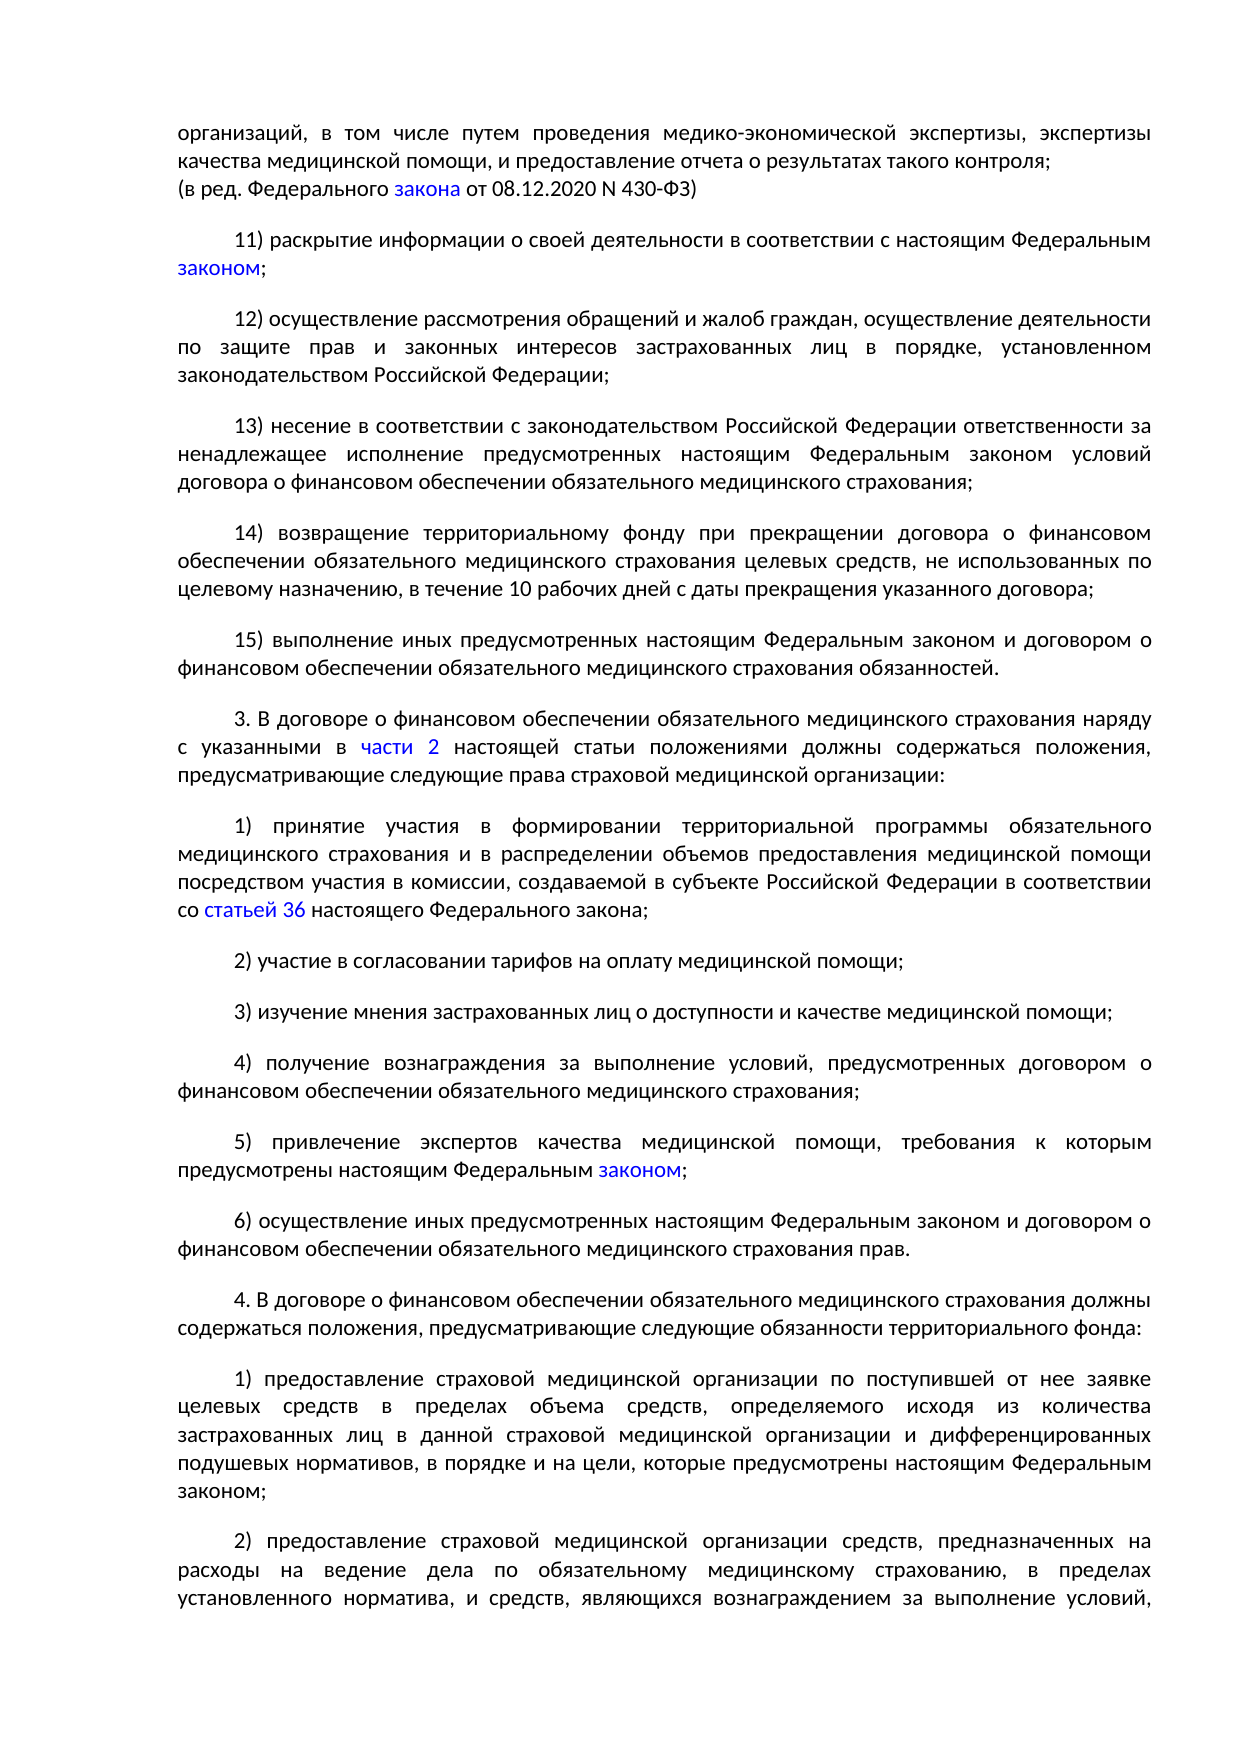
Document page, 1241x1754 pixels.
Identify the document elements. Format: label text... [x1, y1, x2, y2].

text 1) принятие участия в формировании территориальной программы обязательного медицинского страхования и в распределении объемов предоставления медицинской помощи посредством участия в комиссии, создаваемой в субъекте Российской Федерации в соответствии со статьей 36 настоящего Федерального закона; [177, 811, 1152, 923]
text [177, 1527, 1152, 1611]
text 2) участие в согласовании тарифов на оплату медицинской помощи; [177, 946, 1152, 974]
text 3. В договоре о финансовом обеспечении обязательного медицинского страхования наряду с указанными в части 2 настоящей статьи положениями должны содержаться положения, предусматривающие следующие права страховой медицинской организации: [177, 704, 1152, 788]
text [177, 118, 1152, 174]
text 12) осуществление рассмотрения обращений и жалоб граждан, осуществление деятельности по защите прав и законных интересов застрахованных лиц в порядке, установленном законодательством Российской Федерации; [177, 304, 1152, 388]
text 13) несение в соответствии с законодательством Российской Федерации ответственности за ненадлежащее исполнение предусмотренных настоящим Федеральным законом условий договора о финансовом обеспечении обязательного медицинского страхования; [177, 411, 1152, 495]
text 6) осуществление иных предусмотренных настоящим Федеральным законом и договором о финансовом обеспечении обязательного медицинского страхования прав. [177, 1206, 1152, 1262]
text 5) привлечение экспертов качества медицинской помощи, требования к которым предусмотрены настоящим Федеральным законом; [177, 1127, 1152, 1183]
text (в ред. Федерального закона от 08.12.2020 N 430-ФЗ) [177, 174, 1152, 202]
text 1) предоставление страховой медицинской организации по поступившей от нее заявке целевых средств в пределах объема средств, определяемого исходя из количества застрахованных лиц в данной страховой медицинской организации и дифференцированных подушевых нормативов, в порядке и на цели, которые предусмотрены настоящим Федеральным законом; [177, 1364, 1152, 1504]
text 15) выполнение иных предусмотренных настоящим Федеральным законом и договором о финансовом обеспечении обязательного медицинского страхования обязанностей. [177, 625, 1152, 681]
text 14) возвращение территориальному фонду при прекращении договора о финансовом обеспечении обязательного медицинского страхования целевых средств, не использованных по целевому назначению, в течение 10 рабочих дней с даты прекращения указанного договора; [177, 518, 1152, 602]
text 11) раскрытие информации о своей деятельности в соответствии с настоящим Федеральным законом; [177, 225, 1152, 281]
text 4) получение вознаграждения за выполнение условий, предусмотренных договором о финансовом обеспечении обязательного медицинского страхования; [177, 1048, 1152, 1104]
text 4. В договоре о финансовом обеспечении обязательного медицинского страхования должны содержаться положения, предусматривающие следующие обязанности территориального фонда: [177, 1285, 1152, 1341]
text 3) изучение мнения застрахованных лиц о доступности и качестве медицинской помощи; [177, 997, 1152, 1025]
